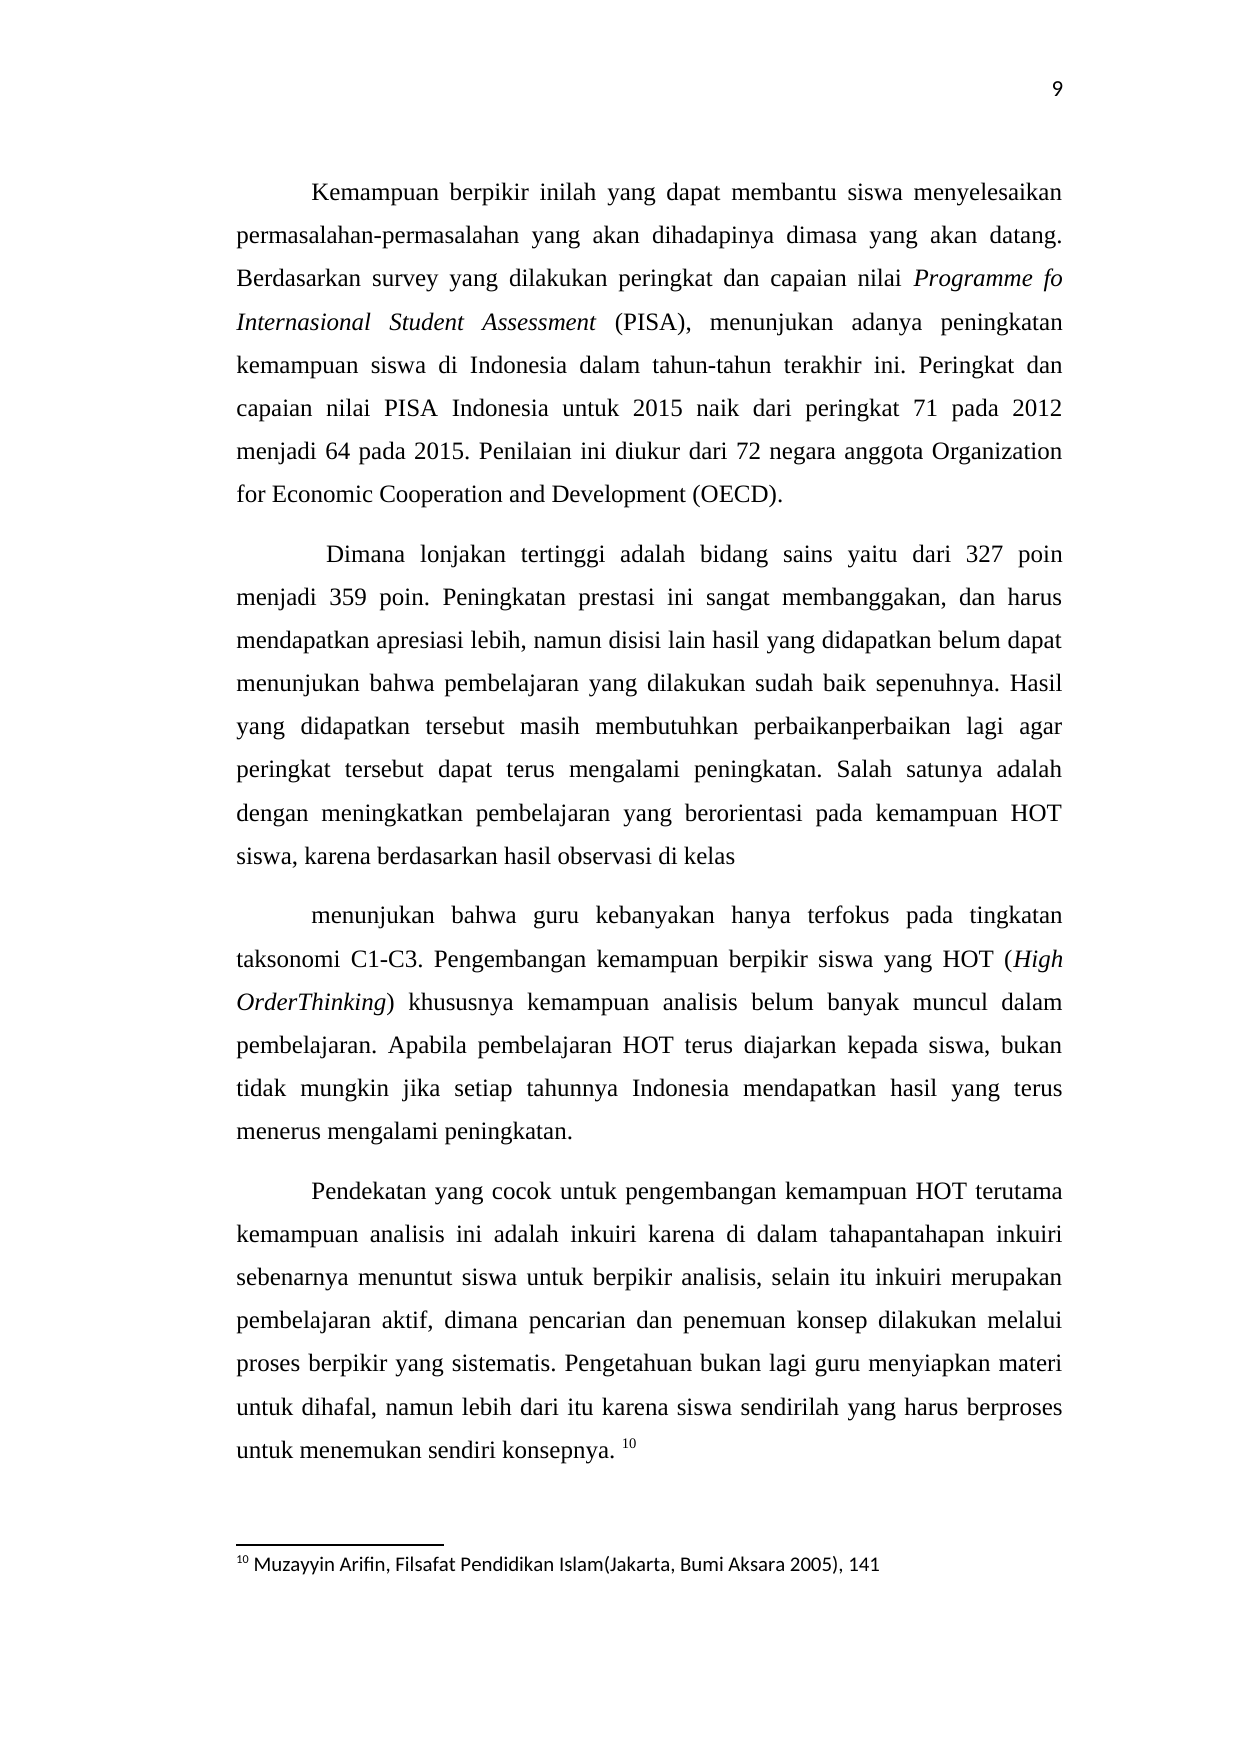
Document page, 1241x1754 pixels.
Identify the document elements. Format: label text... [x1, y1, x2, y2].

text Dimana lonjakan tertinggi adalah bidang sains yaitu dari 327 poin menjadi 359 poin. Peningkatan prestasi ini sangat membanggakan, dan harus mendapatkan apresiasi lebih, namun disisi lain hasil yang didapatkan belum dapat menunjukan bahwa pembelajaran yang dilakukan sudah baik sepenuhnya. Hasil yang didapatkan tersebut masih membutuhkan perbaikanperbaikan lagi agar peringkat tersebut dapat terus mengalami peningkatan. Salah satunya adalah dengan meningkatkan pembelajaran yang berorientasi pada kemampuan HOT siswa, karena berdasarkan hasil observasi di kelas [236, 539, 1063, 869]
text Pendekatan yang cocok untuk pengembangan kemampuan HOT terutama kemampuan analisis ini adalah inkuiri karena di dalam tahapantahapan inkuiri sebenarnya menuntut siswa untuk berpikir analisis, selain itu inkuiri merupakan pembelajaran aktif, dimana pencarian dan penemuan konsep dilakukan melalui proses berpikir yang sistematis. Pengetahuan bukan lagi guru menyiapkan materi untuk dihafal, namun lebih dari itu karena siswa sendirilah yang harus berproses untuk menemukan sendiri konsepnya. [236, 1176, 1063, 1463]
text menunjukan bahwa guru kebanyakan hanya terfokus pada tingkatan taksonomi C1-C3. Pengembangan kemampuan berpikir siswa yang HOT (High OrderThinking) khususnya kemampuan analisis belum banyak muncul dalam pembelajaran. Apabila pembelajaran HOT terus diajarkan kepada siswa, bukan tidak mungkin jika setiap tahunnya Indonesia mendapatkan hasil yang terus menerus mengalami peningkatan. [236, 901, 1063, 1145]
text Kemampuan berpikir inilah yang dapat membantu siswa menyelesaikan permasalahan-permasalahan yang akan dihadapinya dimasa yang akan datang. Berdasarkan survey yang dilakukan peringkat dan capaian nilai Programme fo Internasional Student Assessment (PISA), menunjukan adanya peningkatan kemampuan siswa di Indonesia dalam tahun-tahun terakhir ini. Peringkat dan capaian nilai PISA Indonesia untuk 2015 naik dari peringkat 71 pada 2012 menjadi 64 pada 2015. Penilaian ini diukur dari 72 negara anggota Organization for Economic Cooperation and Development (OECD). [236, 177, 1063, 508]
